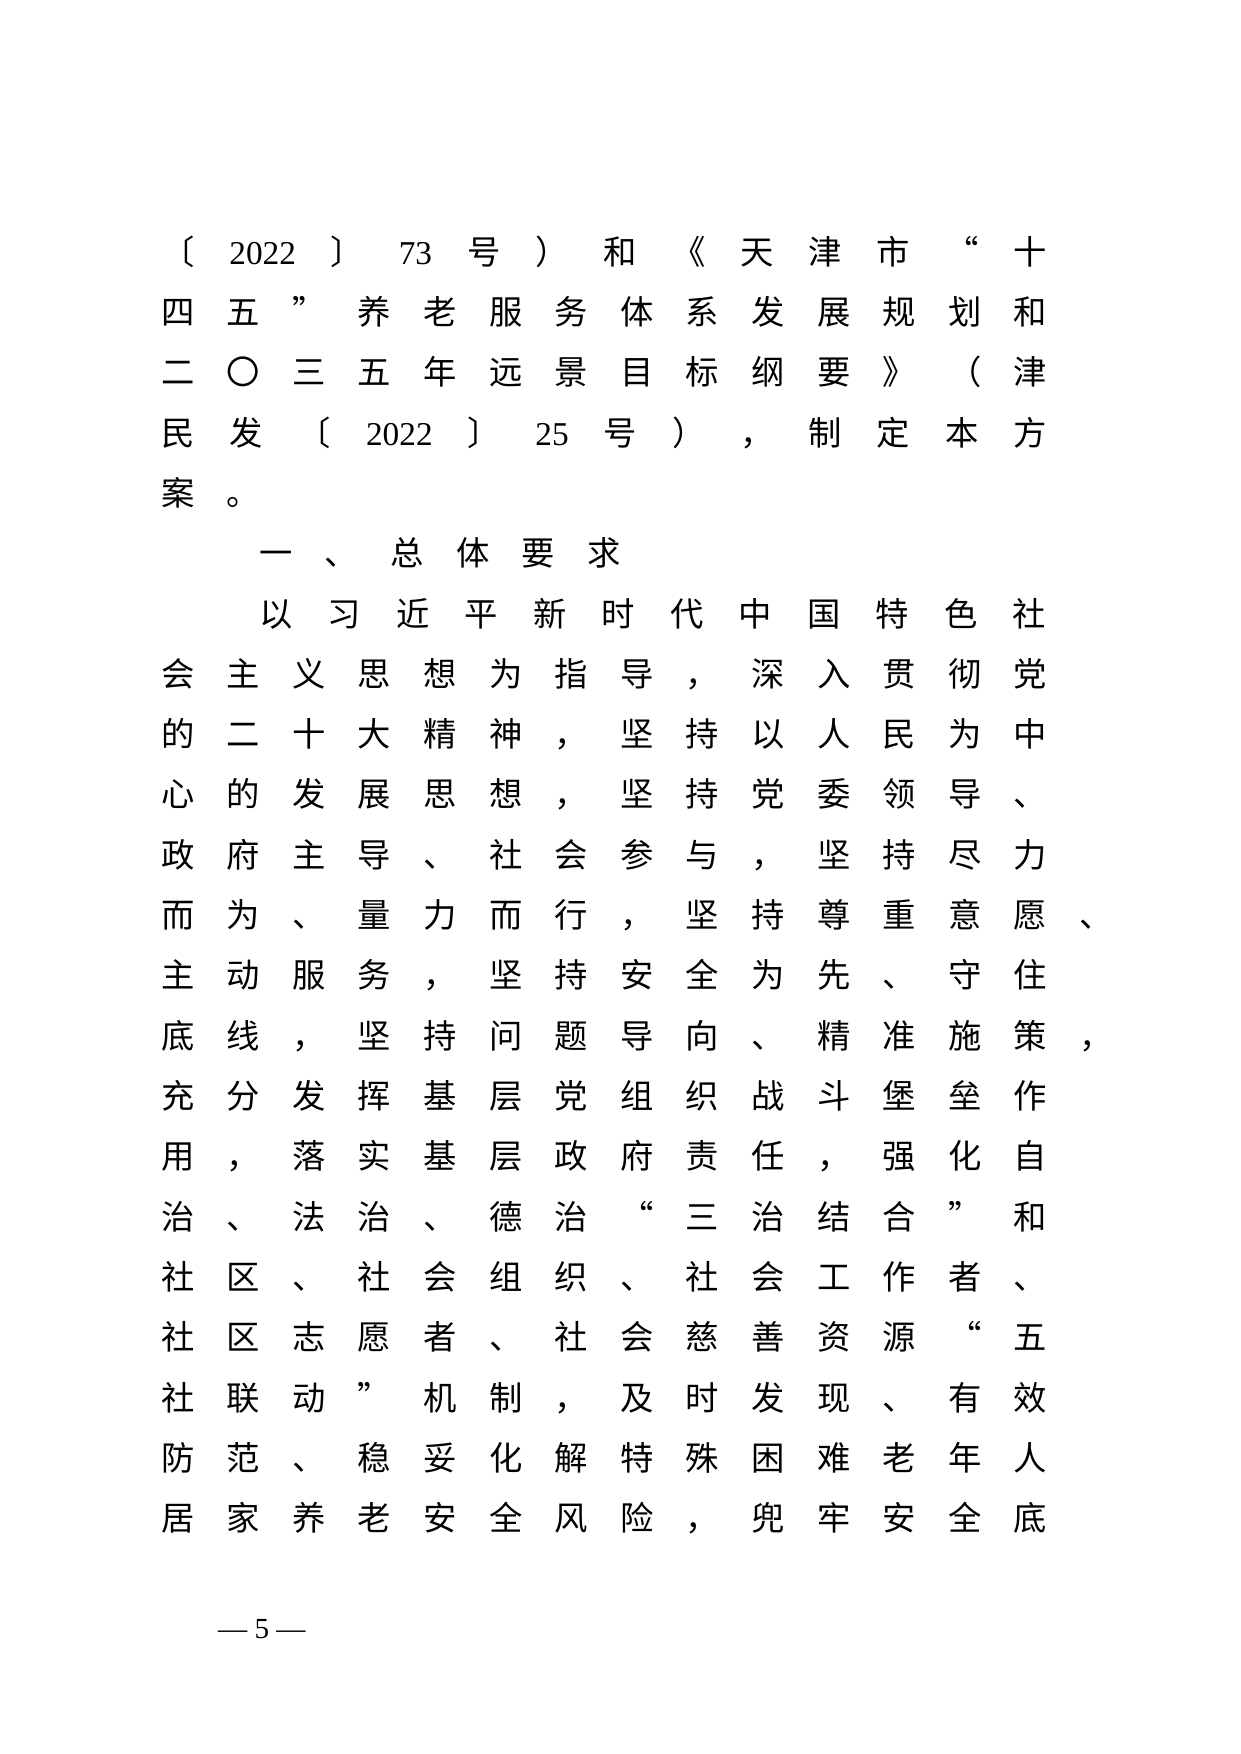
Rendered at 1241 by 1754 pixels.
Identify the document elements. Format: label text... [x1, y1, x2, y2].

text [161, 219, 1079, 521]
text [161, 581, 1079, 1546]
subtitle 一、总体要求 [161, 521, 1079, 581]
